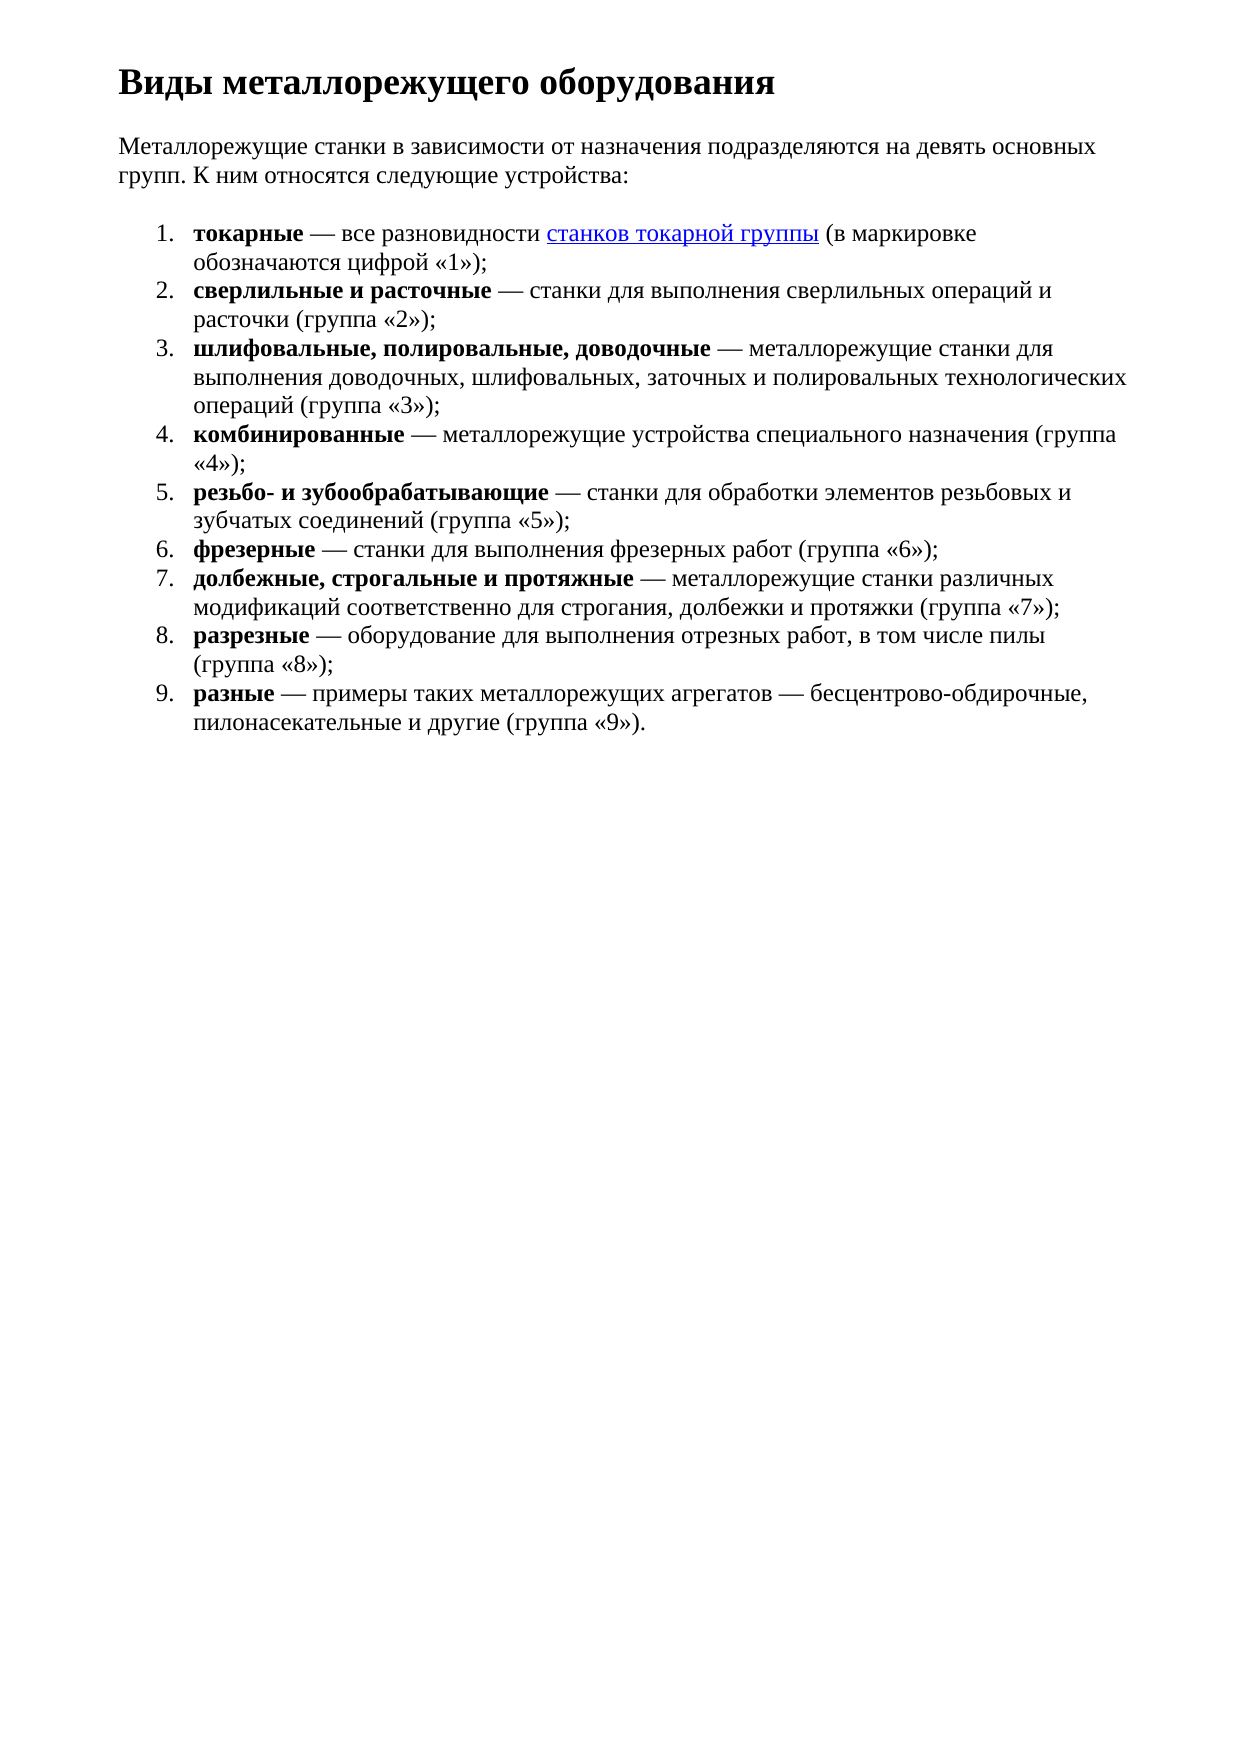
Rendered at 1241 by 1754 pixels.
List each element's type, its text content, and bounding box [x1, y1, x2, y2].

list разные — примеры таких металлорежущих агрегатов — бесцентрово-обдирочные, пилонасекательные и другие (группа «9»). [156, 678, 1128, 736]
list резьбо- и зубообрабатывающие — станки для обработки элементов резьбовых и зубчатых соединений (группа «5»); [156, 477, 1128, 534]
text Металлорежущие станки в зависимости от назначения подразделяются на девять основных групп. К ним относятся следующие устройства: [118, 131, 1128, 189]
list разрезные — оборудование для выполнения отрезных работ, в том числе пилы (группа «8»); [156, 621, 1128, 678]
list шлифовальные, полировальные, доводочные — металлорежущие станки для выполнения доводочных, шлифовальных, заточных и полировальных технологических операций (группа «3»); [156, 333, 1128, 419]
list комбинированные — металлорежущие устройства специального назначения (группа «4»); [156, 419, 1128, 477]
list сверлильные и расточные — станки для выполнения сверлильных операций и расточки (группа «2»); [156, 276, 1128, 333]
list фрезерные — станки для выполнения фрезерных работ (группа «6»); [156, 534, 1128, 563]
list токарные — все разновидности станков токарной группы (в маркировке обозначаются цифрой «1»); [156, 218, 1128, 276]
list долбежные, строгальные и протяжные — металлорежущие станки различных модификаций соответственно для строгания, долбежки и протяжки (группа «7»); [156, 563, 1128, 621]
text Виды металлорежущего оборудования [118, 59, 1128, 102]
